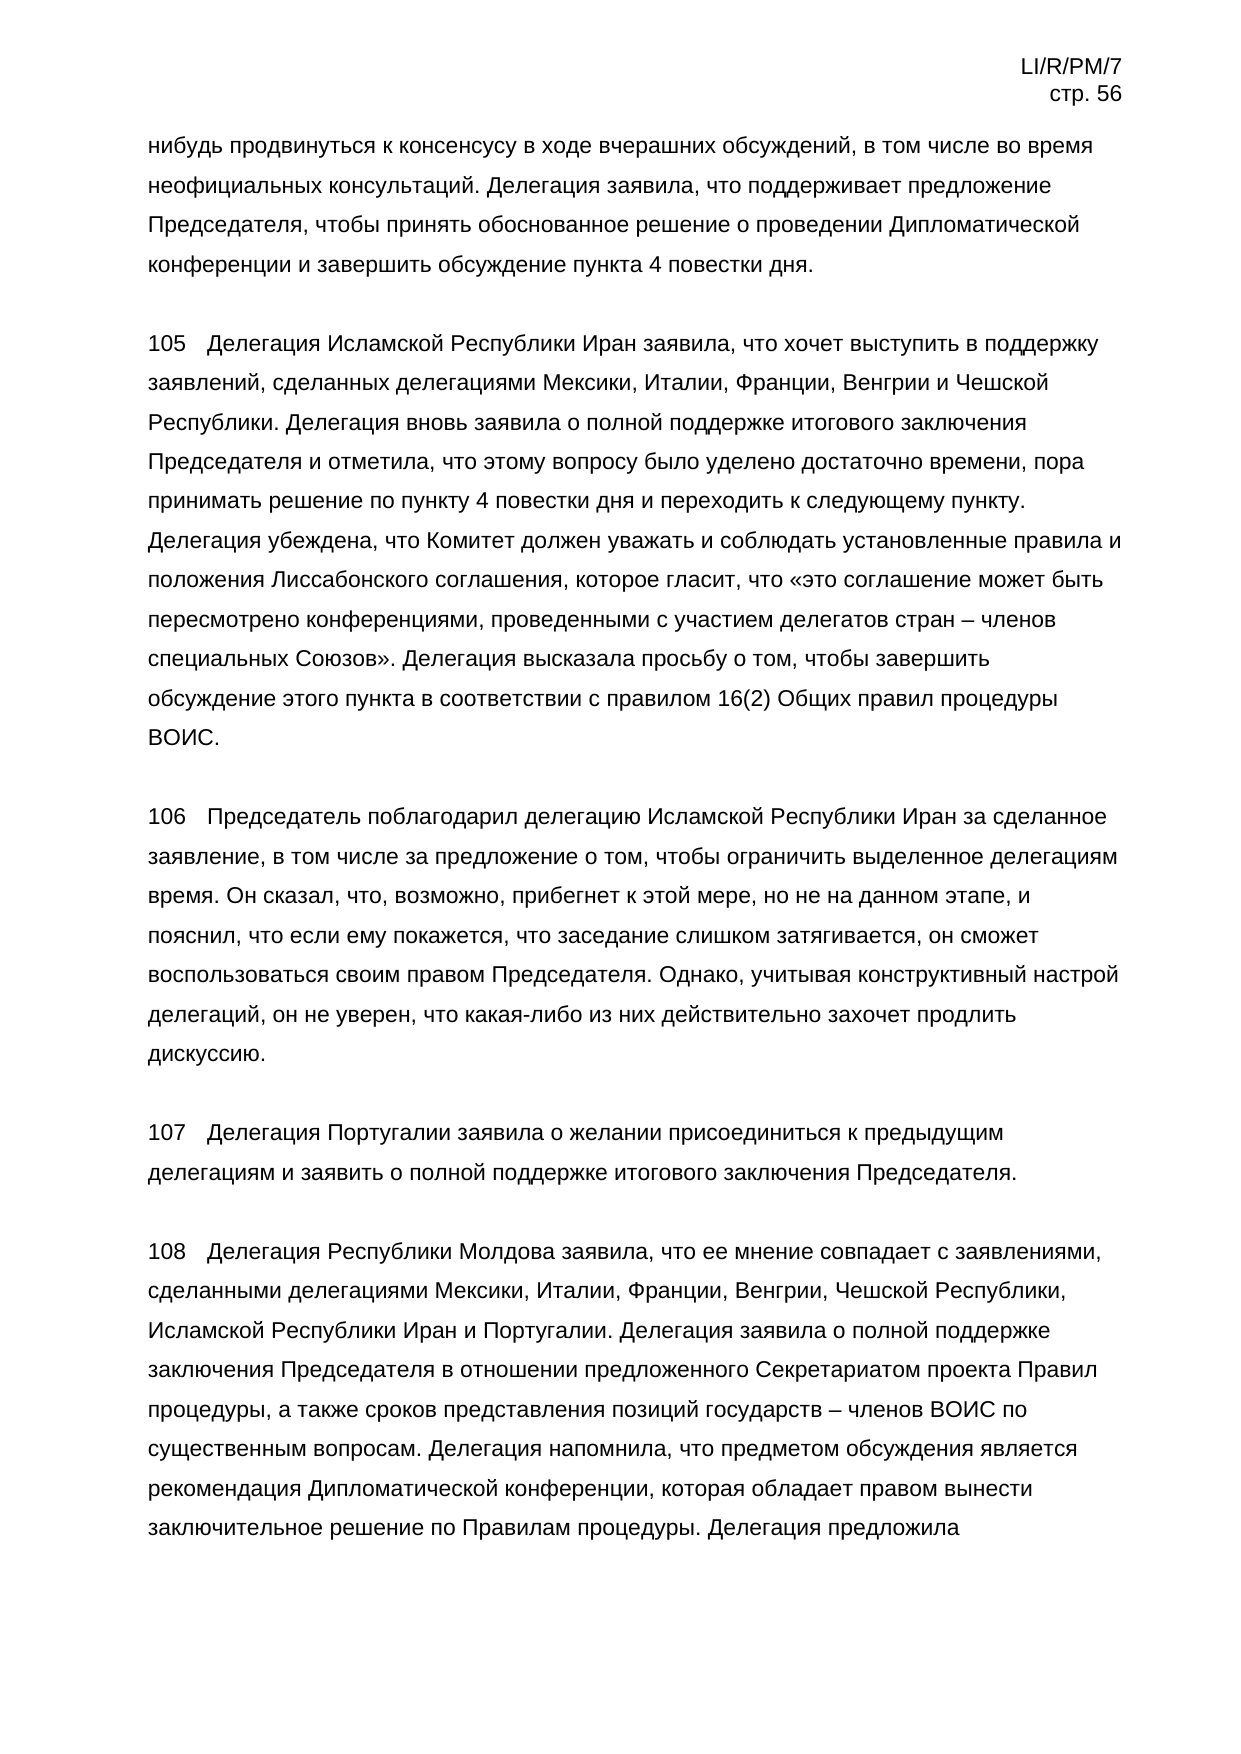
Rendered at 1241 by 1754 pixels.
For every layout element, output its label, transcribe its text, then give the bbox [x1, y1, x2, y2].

text Делегация Португалии заявила о желании присоединиться к предыдущим делегациям и заявить о полной поддержке итогового заключения Председателя. [148, 1119, 1122, 1185]
text Председатель поблагодарил делегацию Исламской Республики Иран за сделанное заявление, в том числе за предложение о том, чтобы ограничить выделенное делегациям время. Он сказал, что, возможно, прибегнет к этой мере, но не на данном этапе, и пояснил, что если ему покажется, что заседание слишком затягивается, он сможет воспользоваться своим правом Председателя. Однако, учитывая конструктивный настрой делегаций, он не уверен, что какая-либо из них действительно захочет продлить дискуссию. [148, 803, 1122, 1067]
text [148, 1238, 1122, 1540]
text Делегация Исламской Республики Иран заявила, что хочет выступить в поддержку заявлений, сделанных делегациями Мексики, Италии, Франции, Венгрии и Чешской Республики. Делегация вновь заявила о полной поддержке итогового заключения Председателя и отметила, что этому вопросу было уделено достаточно времени, пора принимать решение по пункту 4 повестки дня и переходить к следующему пункту. Делегация убеждена, что Комитет должен уважать и соблюдать установленные правила и положения Лиссабонского соглашения, которое гласит, что «это соглашение может быть пересмотрено конференциями, проведенными с участием делегатов стран – членов специальных Союзов». Делегация высказала просьбу о том, чтобы завершить обсуждение этого пункта в соответствии с правилом 16(2) Общих правил процедуры ВОИС. [148, 329, 1122, 751]
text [148, 132, 1122, 277]
